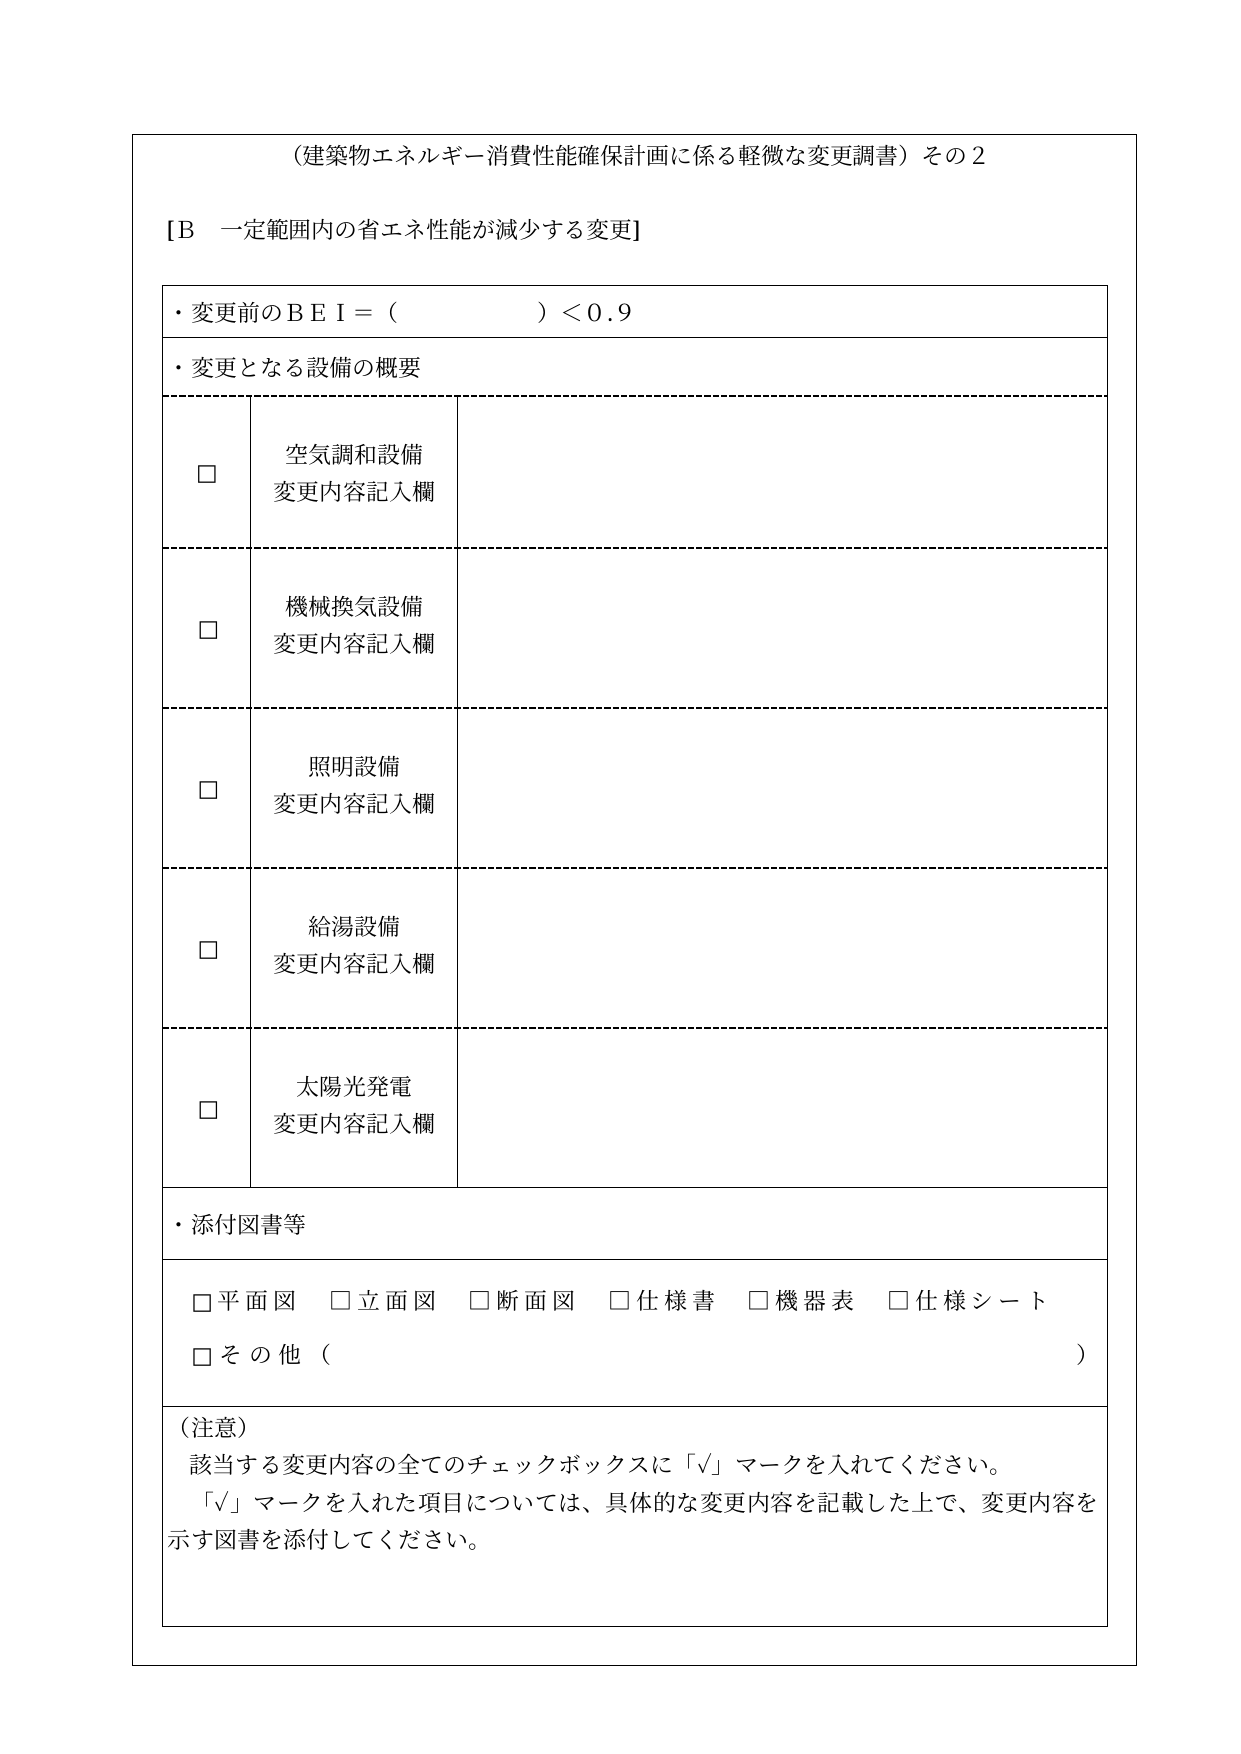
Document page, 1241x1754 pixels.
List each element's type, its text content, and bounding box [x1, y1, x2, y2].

table_cell （建築物エネルギー消費性能確保計画に係る軽微な変更調書）その２ [Ｂ 一定範囲内の省エネ性能が減少する変更] [133, 135, 1136, 1665]
